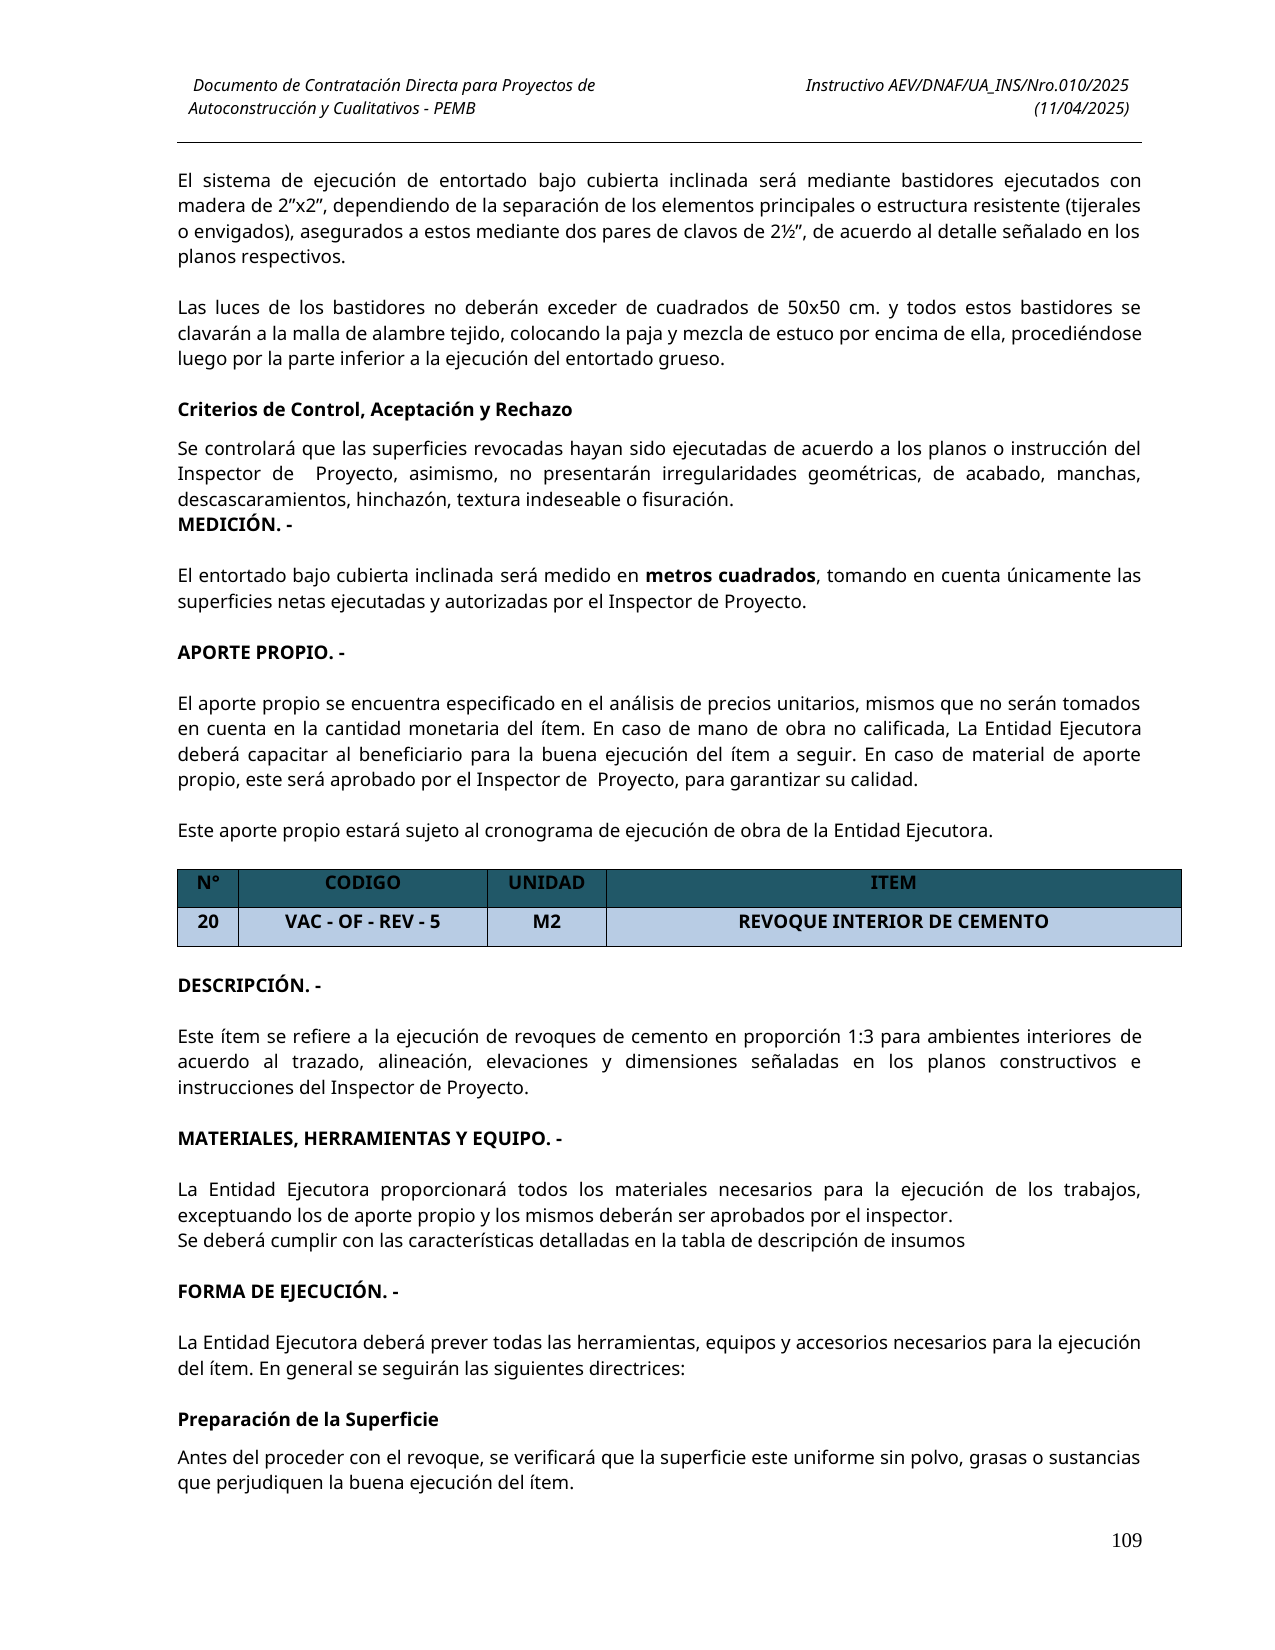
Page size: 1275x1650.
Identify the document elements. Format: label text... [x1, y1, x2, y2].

text Las luces de los bastidores no deberán exceder de cuadrados de 50x50 cm. y todos estos bastidores se clavarán a la malla de alambre tejido, colocando la paja y mezcla de estuco por encima de ella, procediéndose luego por la parte inferior a la ejecución del entortado grueso. [177, 295, 1142, 371]
text APORTE PROPIO. - [177, 639, 1142, 664]
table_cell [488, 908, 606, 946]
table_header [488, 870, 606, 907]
text El sistema de ejecución de entortado bajo cubierta inclinada será mediante bastidores ejecutados con madera de 2”x2”, dependiendo de la separación de los elementos principales o estructura resistente (tijerales o envigados), asegurados a estos mediante dos pares de clavos de 2½”, de acuerdo al detalle señalado en los planos respectivos. [177, 167, 1142, 269]
text Se controlará que las superficies revocadas hayan sido ejecutadas de acuerdo a los planos o instrucción del Inspector de Proyecto, asimismo, no presentarán irregularidades geométricas, de acabado, manchas, descascaramientos, hinchazón, textura indeseable o fisuración. [177, 435, 1142, 511]
text FORMA DE EJECUCIÓN. - [177, 1278, 1142, 1304]
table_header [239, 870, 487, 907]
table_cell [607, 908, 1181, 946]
text Este ítem se refiere a la ejecución de revoques de cemento en proporción 1:3 para ambientes interiores de acuerdo al trazado, alineación, elevaciones y dimensiones señaladas en los planos constructivos e instrucciones del Inspector de Proyecto. [177, 1023, 1142, 1100]
text Antes del proceder con el revoque, se verificará que la superficie este uniforme sin polvo, grasas o sustancias que perjudiquen la buena ejecución del ítem. [177, 1444, 1142, 1495]
text Este aporte propio estará sujeto al cronograma de ejecución de obra de la Entidad Ejecutora. [177, 818, 1142, 843]
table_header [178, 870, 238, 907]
text El aporte propio se encuentra especificado en el análisis de precios unitarios, mismos que no serán tomados en cuenta en la cantidad monetaria del ítem. En caso de mano de obra no calificada, La Entidad Ejecutora deberá capacitar al beneficiario para la buena ejecución del ítem a seguir. En caso de material de aporte propio, este será aprobado por el Inspector de Proyecto, para garantizar su calidad. [177, 690, 1142, 792]
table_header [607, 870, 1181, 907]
text Se deberá cumplir con las características detalladas en la tabla de descripción de insumos [177, 1227, 1142, 1253]
text MATERIALES, HERRAMIENTAS Y EQUIPO. - [177, 1125, 1142, 1151]
text El entortado bajo cubierta inclinada será medido en metros cuadrados, tomando en cuenta únicamente las superficies netas ejecutadas y autorizadas por el Inspector de Proyecto. [177, 562, 1142, 613]
text Preparación de la Superficie [177, 1406, 1142, 1432]
text La Entidad Ejecutora deberá prever todas las herramientas, equipos y accesorios necesarios para la ejecución del ítem. En general se seguirán las siguientes directrices: [177, 1329, 1142, 1381]
text La Entidad Ejecutora proporcionará todos los materiales necesarios para la ejecución de los trabajos, exceptuando los de aporte propio y los mismos deberán ser aprobados por el inspector. [177, 1176, 1142, 1227]
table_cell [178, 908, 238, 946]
text MEDICIÓN. - [177, 511, 1142, 537]
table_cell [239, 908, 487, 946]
text DESCRIPCIÓN. - [177, 972, 1142, 998]
text Criterios de Control, Aceptación y Rechazo [177, 397, 1142, 422]
